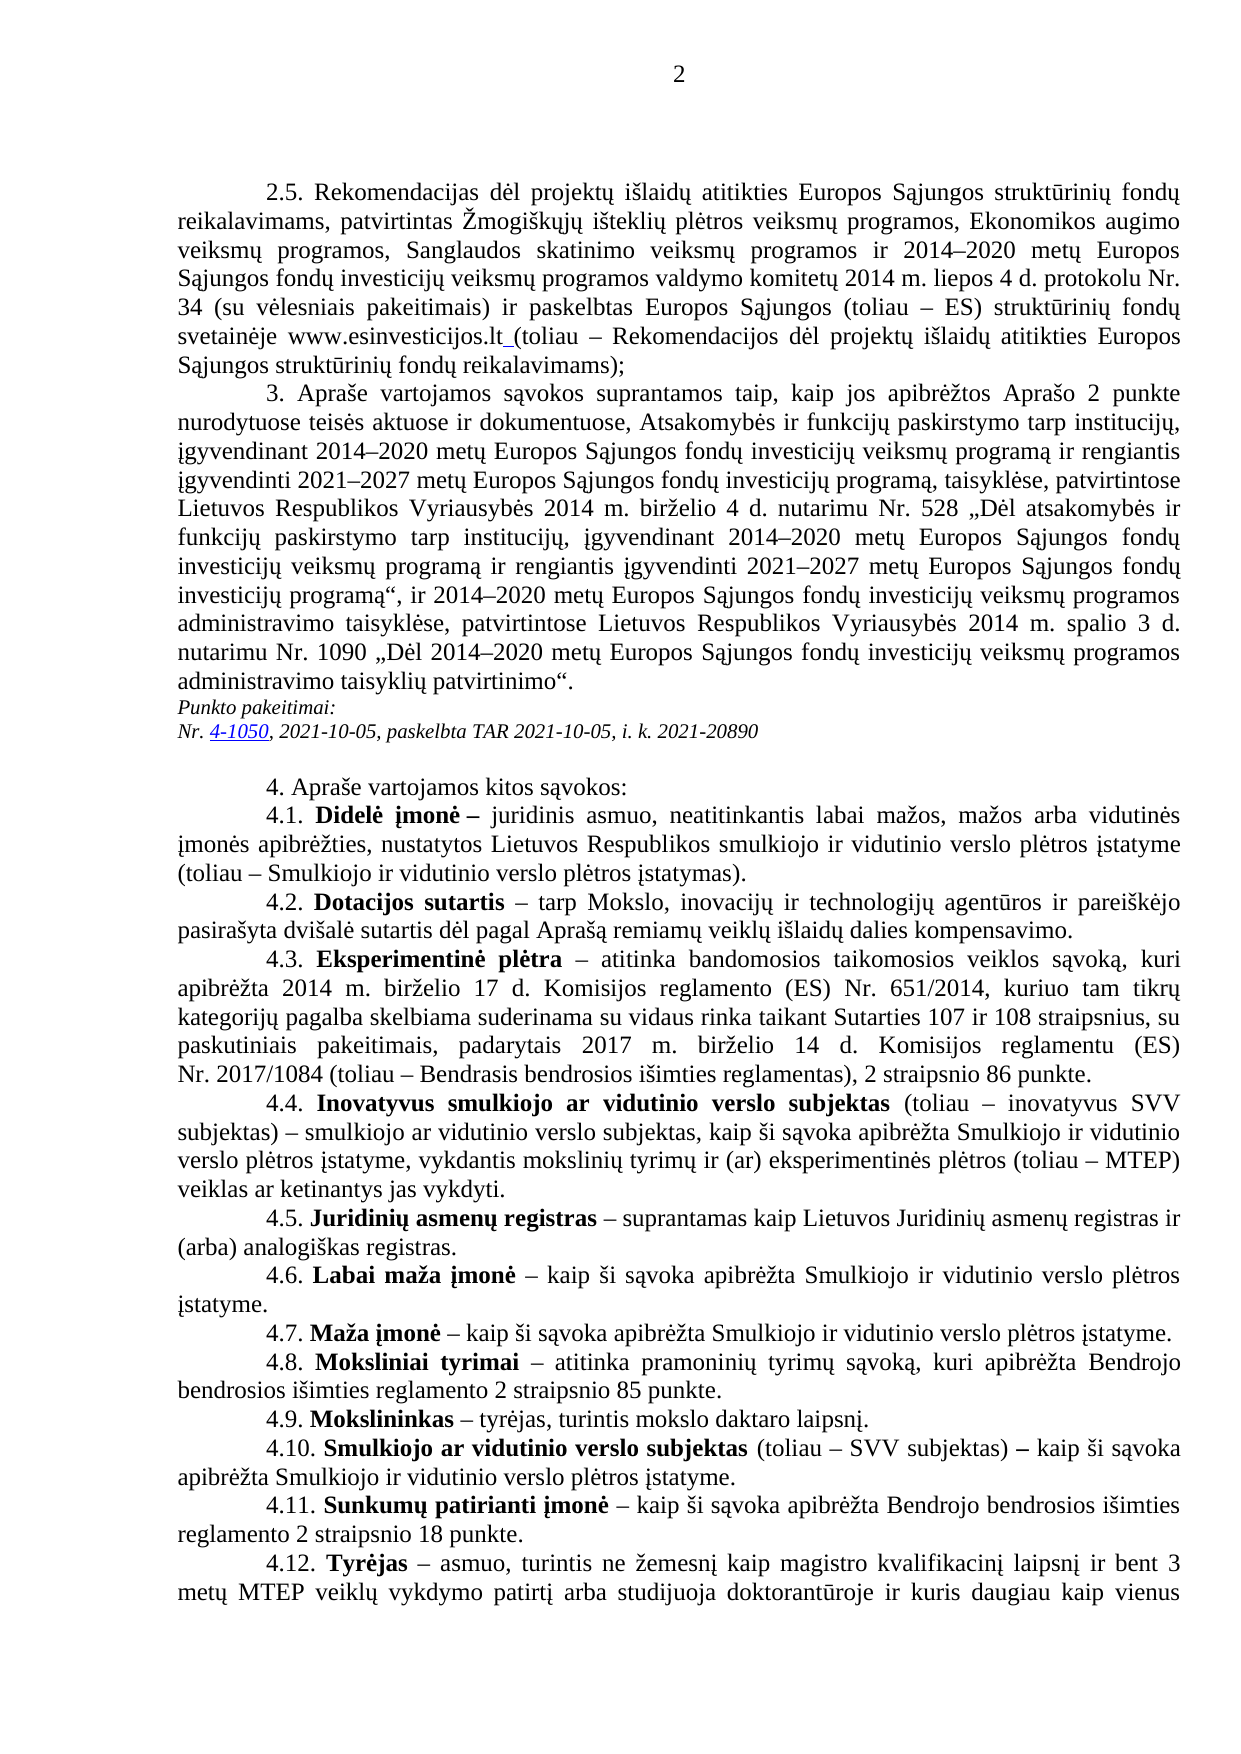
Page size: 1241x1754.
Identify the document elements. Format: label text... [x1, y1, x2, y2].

text Nr. 4-1050, 2021-10-05, paskelbta TAR 2021-10-05, i. k. 2021-20890 [177, 719, 1181, 743]
text 4.8. Moksliniai tyrimai – atitinka pramoninių tyrimų sąvoką, kuri apibrėžta Bendrojo bendrosios išimties reglamento 2 straipsnio 85 punkte. [177, 1347, 1181, 1404]
text 4. Apraše vartojamos kitos sąvokos: [177, 772, 1181, 800]
text 4.4. Inovatyvus smulkiojo ar vidutinio verslo subjektas (toliau – inovatyvus SVV subjektas) – smulkiojo ar vidutinio verslo subjektas, kaip ši sąvoka apibrėžta Smulkiojo ir vidutinio verslo plėtros įstatyme, vykdantis mokslinių tyrimų ir (ar) eksperimentinės plėtros (toliau – MTEP) veiklas ar ketinantys jas vykdyti. [177, 1088, 1181, 1203]
text 4.2. Dotacijos sutartis – tarp Mokslo, inovacijų ir technologijų agentūros ir pareiškėjo pasirašyta dvišalė sutartis dėl pagal Aprašą remiamų veiklų išlaidų dalies kompensavimo. [177, 887, 1181, 944]
text 4.5. Juridinių asmenų registras – suprantamas kaip Lietuvos Juridinių asmenų registras ir (arba) analogiškas registras. [177, 1203, 1181, 1260]
text 4.3. Eksperimentinė plėtra – atitinka bandomosios taikomosios veiklos sąvoką, kuri apibrėžta 2014 m. birželio 17 d. Komisijos reglamento (ES) Nr. 651/2014, kuriuo tam tikrų kategorijų pagalba skelbiama suderinama su vidaus rinka taikant Sutarties 107 ir 108 straipsnius, su paskutiniais pakeitimais, padarytais 2017 m. birželio 14 d. Komisijos reglamentu (ES) Nr. 2017/1084 (toliau – Bendrasis bendrosios išimties reglamentas), 2 straipsnio 86 punkte. [177, 944, 1181, 1088]
text 4.7. Maža įmonė – kaip ši sąvoka apibrėžta Smulkiojo ir vidutinio verslo plėtros įstatyme. [177, 1318, 1181, 1347]
text 4.1. Didelė įmonė – juridinis asmuo, neatitinkantis labai mažos, mažos arba vidutinės įmonės apibrėžties, nustatytos Lietuvos Respublikos smulkiojo ir vidutinio verslo plėtros įstatyme (toliau – Smulkiojo ir vidutinio verslo plėtros įstatymas). [177, 800, 1181, 887]
text 4.10. Smulkiojo ar vidutinio verslo subjektas (toliau – SVV subjektas) – kaip ši sąvoka apibrėžta Smulkiojo ir vidutinio verslo plėtros įstatyme. [177, 1433, 1181, 1490]
text 4.9. Mokslininkas – tyrėjas, turintis mokslo daktaro laipsnį. [177, 1404, 1181, 1433]
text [177, 1548, 1181, 1605]
text Punkto pakeitimai: [177, 695, 1181, 719]
text 3. Apraše vartojamos sąvokos suprantamos taip, kaip jos apibrėžtos Aprašo 2 punkte nurodytuose teisės aktuose ir dokumentuose, Atsakomybės ir funkcijų paskirstymo tarp institucijų, įgyvendinant 2014–2020 metų Europos Sąjungos fondų investicijų veiksmų programą ir rengiantis įgyvendinti 2021–2027 metų Europos Sąjungos fondų investicijų programą, taisyklėse, patvirtintose Lietuvos Respublikos Vyriausybės 2014 m. birželio 4 d. nutarimu Nr. 528 „Dėl atsakomybės ir funkcijų paskirstymo tarp institucijų, įgyvendinant 2014–2020 metų Europos Sąjungos fondų investicijų veiksmų programą ir rengiantis įgyvendinti 2021–2027 metų Europos Sąjungos fondų investicijų programą“, ir 2014–2020 metų Europos Sąjungos fondų investicijų veiksmų programos administravimo taisyklėse, patvirtintose Lietuvos Respublikos Vyriausybės 2014 m. spalio 3 d. nutarimu Nr. 1090 „Dėl 2014–2020 metų Europos Sąjungos fondų investicijų veiksmų programos administravimo taisyklių patvirtinimo“. [177, 378, 1181, 695]
text 4.11. Sunkumų patirianti įmonė – kaip ši sąvoka apibrėžta Bendrojo bendrosios išimties reglamento 2 straipsnio 18 punkte. [177, 1490, 1181, 1548]
text 2.5. Rekomendacijas dėl projektų išlaidų atitikties Europos Sąjungos struktūrinių fondų reikalavimams, patvirtintas Žmogiškųjų išteklių plėtros veiksmų programos, Ekonomikos augimo veiksmų programos, Sanglaudos skatinimo veiksmų programos ir 2014–2020 metų Europos Sąjungos fondų investicijų veiksmų programos valdymo komitetų 2014 m. liepos 4 d. protokolu Nr. 34 (su vėlesniais pakeitimais) ir paskelbtas Europos Sąjungos (toliau – ES) struktūrinių fondų svetainėje www.esinvesticijos.lt (toliau – Rekomendacijos dėl projektų išlaidų atitikties Europos Sąjungos struktūrinių fondų reikalavimams); [177, 177, 1181, 378]
text 4.6. Labai maža įmonė – kaip ši sąvoka apibrėžta Smulkiojo ir vidutinio verslo plėtros įstatyme. [177, 1260, 1181, 1318]
